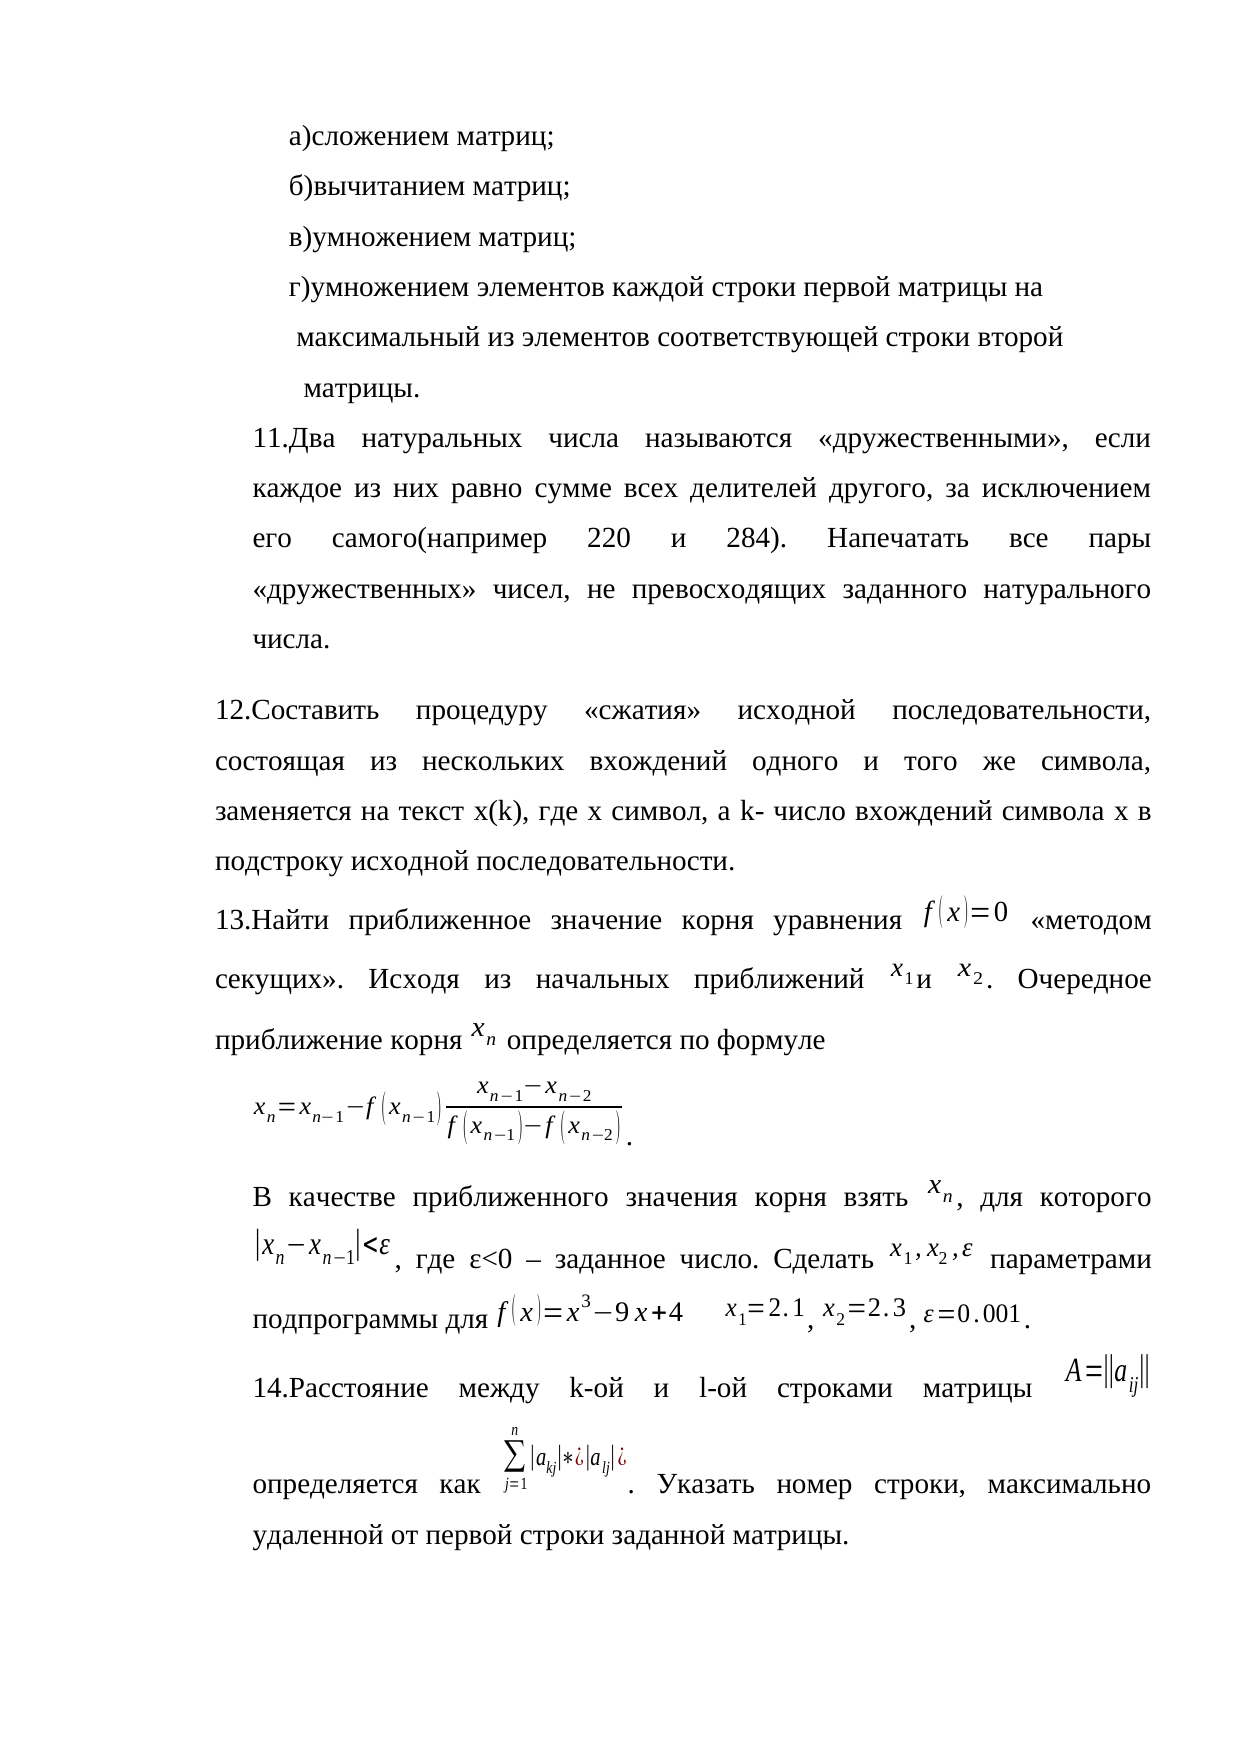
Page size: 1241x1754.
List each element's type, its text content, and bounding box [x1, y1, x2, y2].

list . [252, 1072, 1152, 1152]
list в)умножением матриц; [252, 219, 1152, 252]
list 11.Два натуральных числа называются «дружественными», если каждое из них равно сумме всех делителей другого, за исключением его самого(например 220 и 284). Напечатать все пары «дружественных» чисел, не превосходящих заданного натурального числа. [252, 420, 1152, 655]
list а)сложением матриц; [252, 118, 1152, 152]
list В качестве приближенного значения корня взять , для которого , где ε<0 – заданное число. Сделать параметрами подпрограммы для , , . [252, 1168, 1152, 1335]
list максимальный из элементов соответствующей строки второй [252, 319, 1152, 353]
list матрицы. [252, 370, 1152, 403]
list 14.Расстояние между k-ой и l-ой строками матрицы определяется как . Указать номер строки, максимально удаленной от первой строки заданной матрицы. [252, 1352, 1152, 1550]
list г)умножением элементов каждой строки первой матрицы на [252, 269, 1152, 303]
list б)вычитанием матриц; [252, 168, 1152, 202]
text 12.Составить процедуру «сжатия» исходной последовательности, состоящая из нескольких вхождений одного и того же символа, заменяется на текст x(k), где x символ, а k- число вхождений символа x в подстроку исходной последовательности. [215, 692, 1152, 877]
text 13.Найти приближенное значение корня уравнения «методом секущих». Исходя из начальных приближений и . Очередное приближение корня определяется по формуле [215, 894, 1152, 1055]
